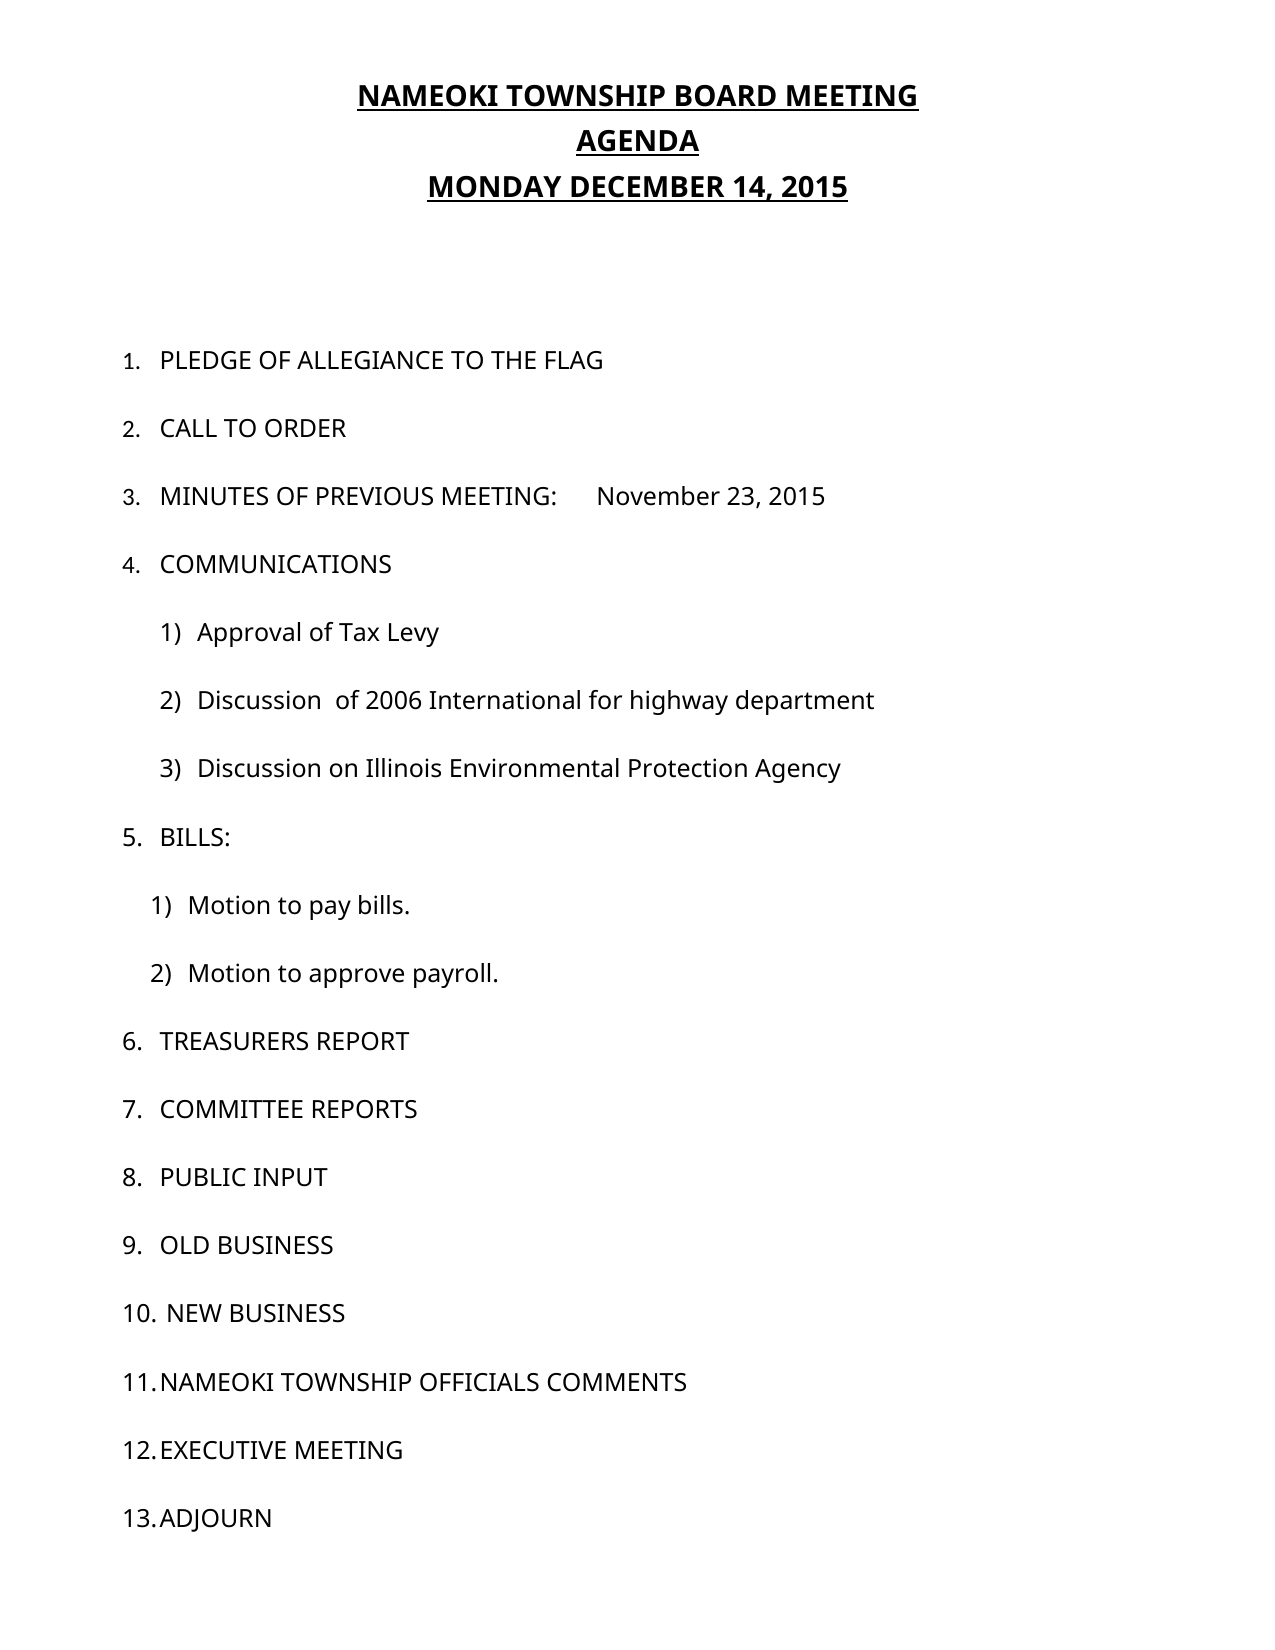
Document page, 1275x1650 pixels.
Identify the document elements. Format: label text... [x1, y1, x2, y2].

list EXECUTIVE MEETING [122, 1432, 1200, 1466]
list Motion to approve payroll. [150, 955, 1200, 989]
list Motion to pay bills. [150, 887, 1200, 921]
list Approval of Tax Levy [159, 615, 1200, 649]
list PLEDGE OF ALLEGIANCE TO THE FLAG [122, 342, 1200, 376]
list NEW BUSINESS [122, 1296, 1200, 1330]
list NAMEOKI TOWNSHIP OFFICIALS COMMENTS [122, 1364, 1200, 1398]
list BILLS: [122, 819, 1200, 853]
list COMMITTEE REPORTS [122, 1092, 1200, 1126]
list MINUTES OF PREVIOUS MEETING: November 23, 2015 [122, 478, 1200, 513]
list PUBLIC INPUT [122, 1160, 1200, 1194]
list TREASURERS REPORT [122, 1023, 1200, 1058]
list COMMUNICATIONS [122, 547, 1200, 581]
list Discussion of 2006 International for highway department [159, 683, 1200, 717]
text NAMEOKI TOWNSHIP BOARD MEETING [75, 75, 1200, 115]
text AGENDA [75, 121, 1200, 160]
list OLD BUSINESS [122, 1228, 1200, 1262]
text MONDAY DECEMBER 14, 2015 [75, 166, 1200, 206]
list Discussion on Illinois Environmental Protection Agency [159, 751, 1200, 785]
list CALL TO ORDER [122, 410, 1200, 444]
list ADJOURN [122, 1500, 1200, 1534]
